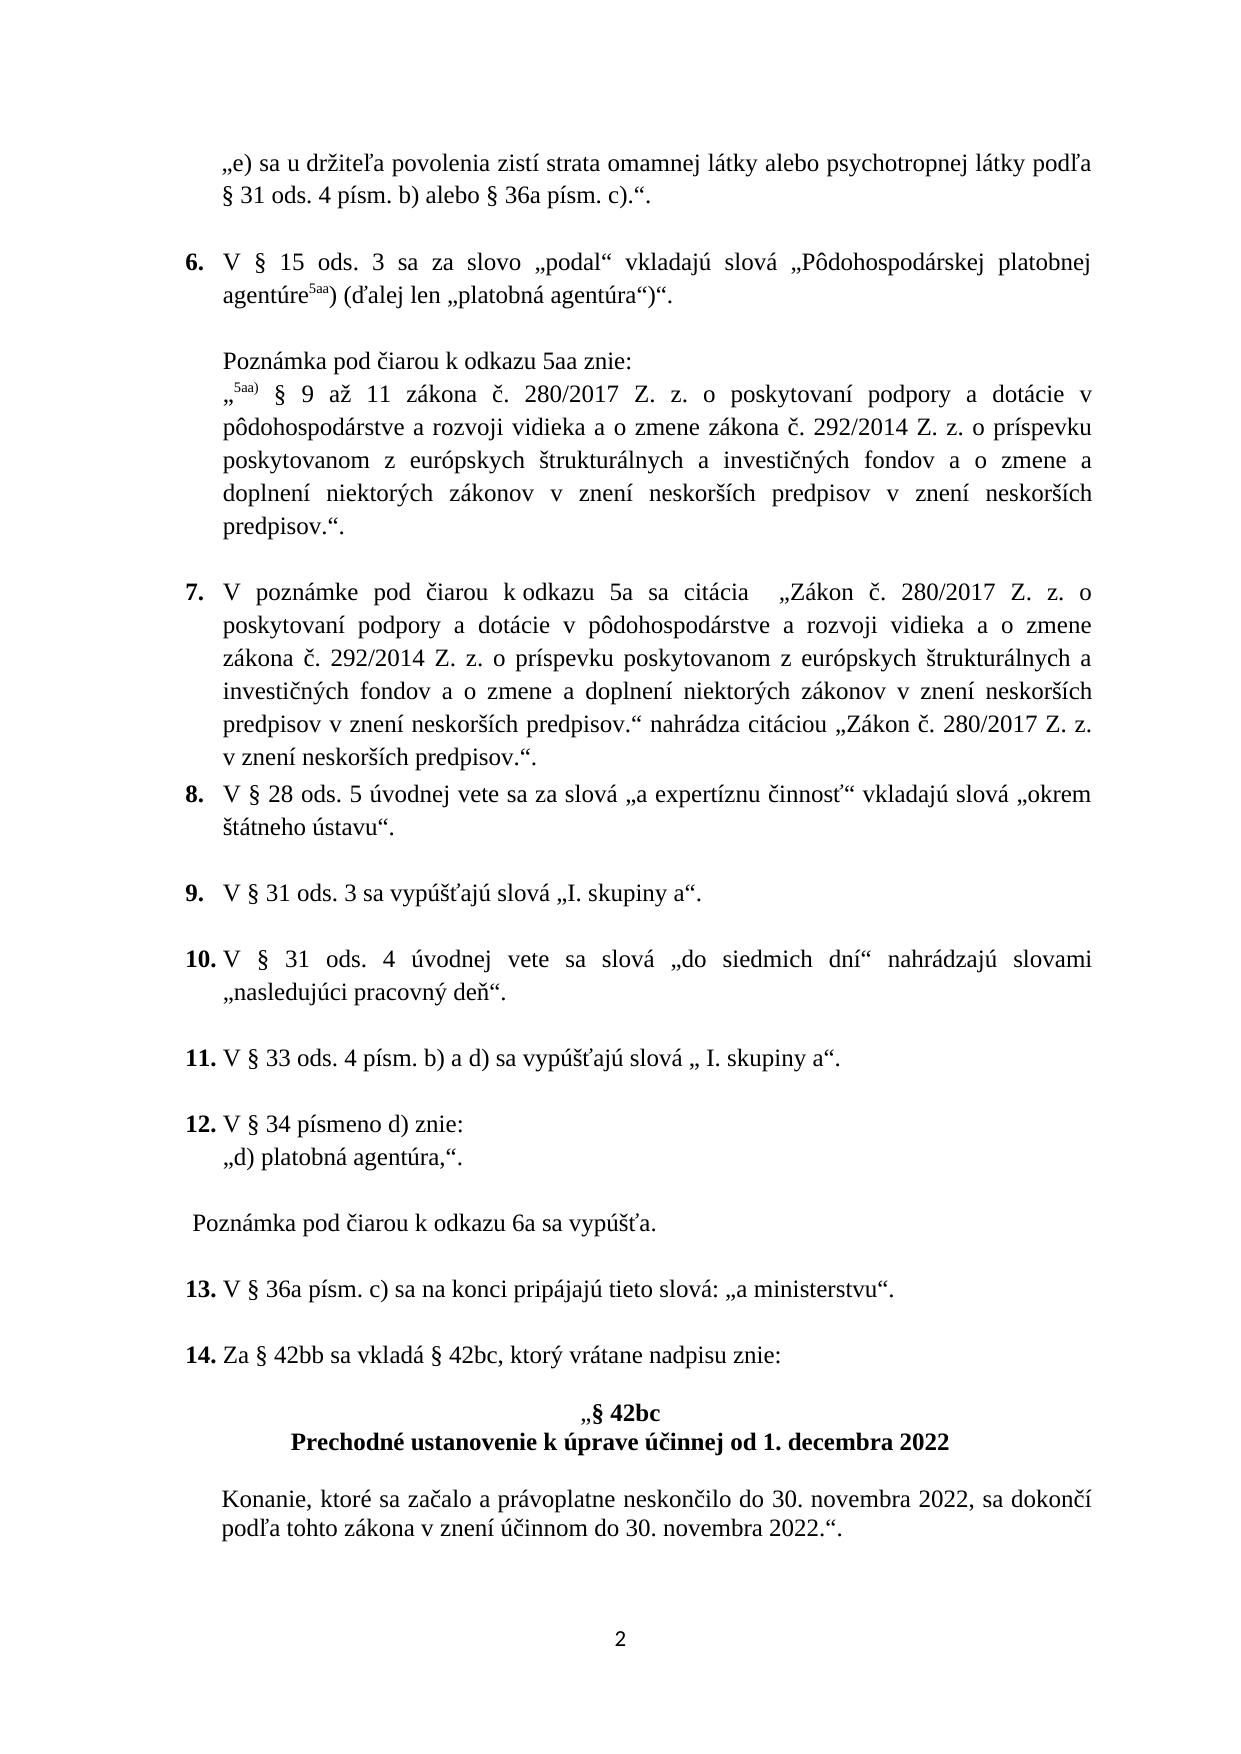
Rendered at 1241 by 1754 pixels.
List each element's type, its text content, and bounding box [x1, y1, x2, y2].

list V poznámke pod čiarou k odkazu 5a sa citácia „Zákon č. 280/2017 Z. z. o poskytovaní podpory a dotácie v pôdohospodárstve a rozvoji vidieka a o zmene zákona č. 292/2014 Z. z. o príspevku poskytovanom z európskych štrukturálnych a investičných fondov a o zmene a doplnení niektorých zákonov v znení neskorších predpisov v znení neskorších predpisov.“ nahrádza citáciou „Zákon č. 280/2017 Z. z. v znení neskorších predpisov.“. [185, 577, 1093, 771]
list V § 34 písmeno d) znie: [185, 1109, 1093, 1138]
list V § 31 ods. 3 sa vypúšťajú slová „I. skupiny a“. [185, 878, 1093, 907]
list Prechodné ustanovenie k úprave účinnej od 1. decembra 2022 [148, 1427, 1093, 1456]
text „e) sa u držiteľa povolenia zistí strata omamnej látky alebo psychotropnej látky podľa § 31 ods. 4 písm. b) alebo § 36a písm. c).“. [221, 148, 1093, 209]
list Poznámka pod čiarou k odkazu 5aa znie: [223, 346, 1093, 374]
list Za § 42bb sa vkladá § 42bc, ktorý vrátane nadpisu znie: [185, 1341, 1093, 1369]
list Poznámka pod čiarou k odkazu 6a sa vypúšťa. [192, 1208, 1093, 1237]
list Konanie, ktoré sa začalo a právoplatne neskončilo do 30. novembra 2022, sa dokončí podľa tohto zákona v znení účinnom do 30. novembra 2022.“. [221, 1484, 1093, 1542]
list V § 36a písm. c) sa na konci pripájajú tieto slová: „a ministerstvu“. [185, 1274, 1093, 1303]
list „d) platobná agentúra,“. [223, 1142, 1093, 1171]
list V § 31 ods. 4 úvodnej vete sa slová „do siedmich dní“ nahrádzajú slovami „nasledujúci pracovný deň“. [185, 944, 1093, 1006]
list V § 28 ods. 5 úvodnej vete sa za slová „a expertíznu činnosť“ vkladajú slová „okrem štátneho ústavu“. [185, 779, 1093, 841]
list „5aa) § 9 až 11 zákona č. 280/2017 Z. z. o poskytovaní podpory a dotácie v pôdohospodárstve a rozvoji vidieka a o zmene zákona č. 292/2014 Z. z. o príspevku poskytovanom z európskych štrukturálnych a investičných fondov a o zmene a doplnení niektorých zákonov v znení neskorších predpisov v znení neskorších predpisov.“. [223, 379, 1093, 539]
list „§ 42bc [148, 1398, 1093, 1427]
list V § 15 ods. 3 sa za slovo „podal“ vkladajú slová „Pôdohospodárskej platobnej agentúre5aa) (ďalej len „platobná agentúra“)“. [185, 247, 1093, 308]
list V § 33 ods. 4 písm. b) a d) sa vypúšťajú slová „ I. skupiny a“. [185, 1043, 1093, 1072]
